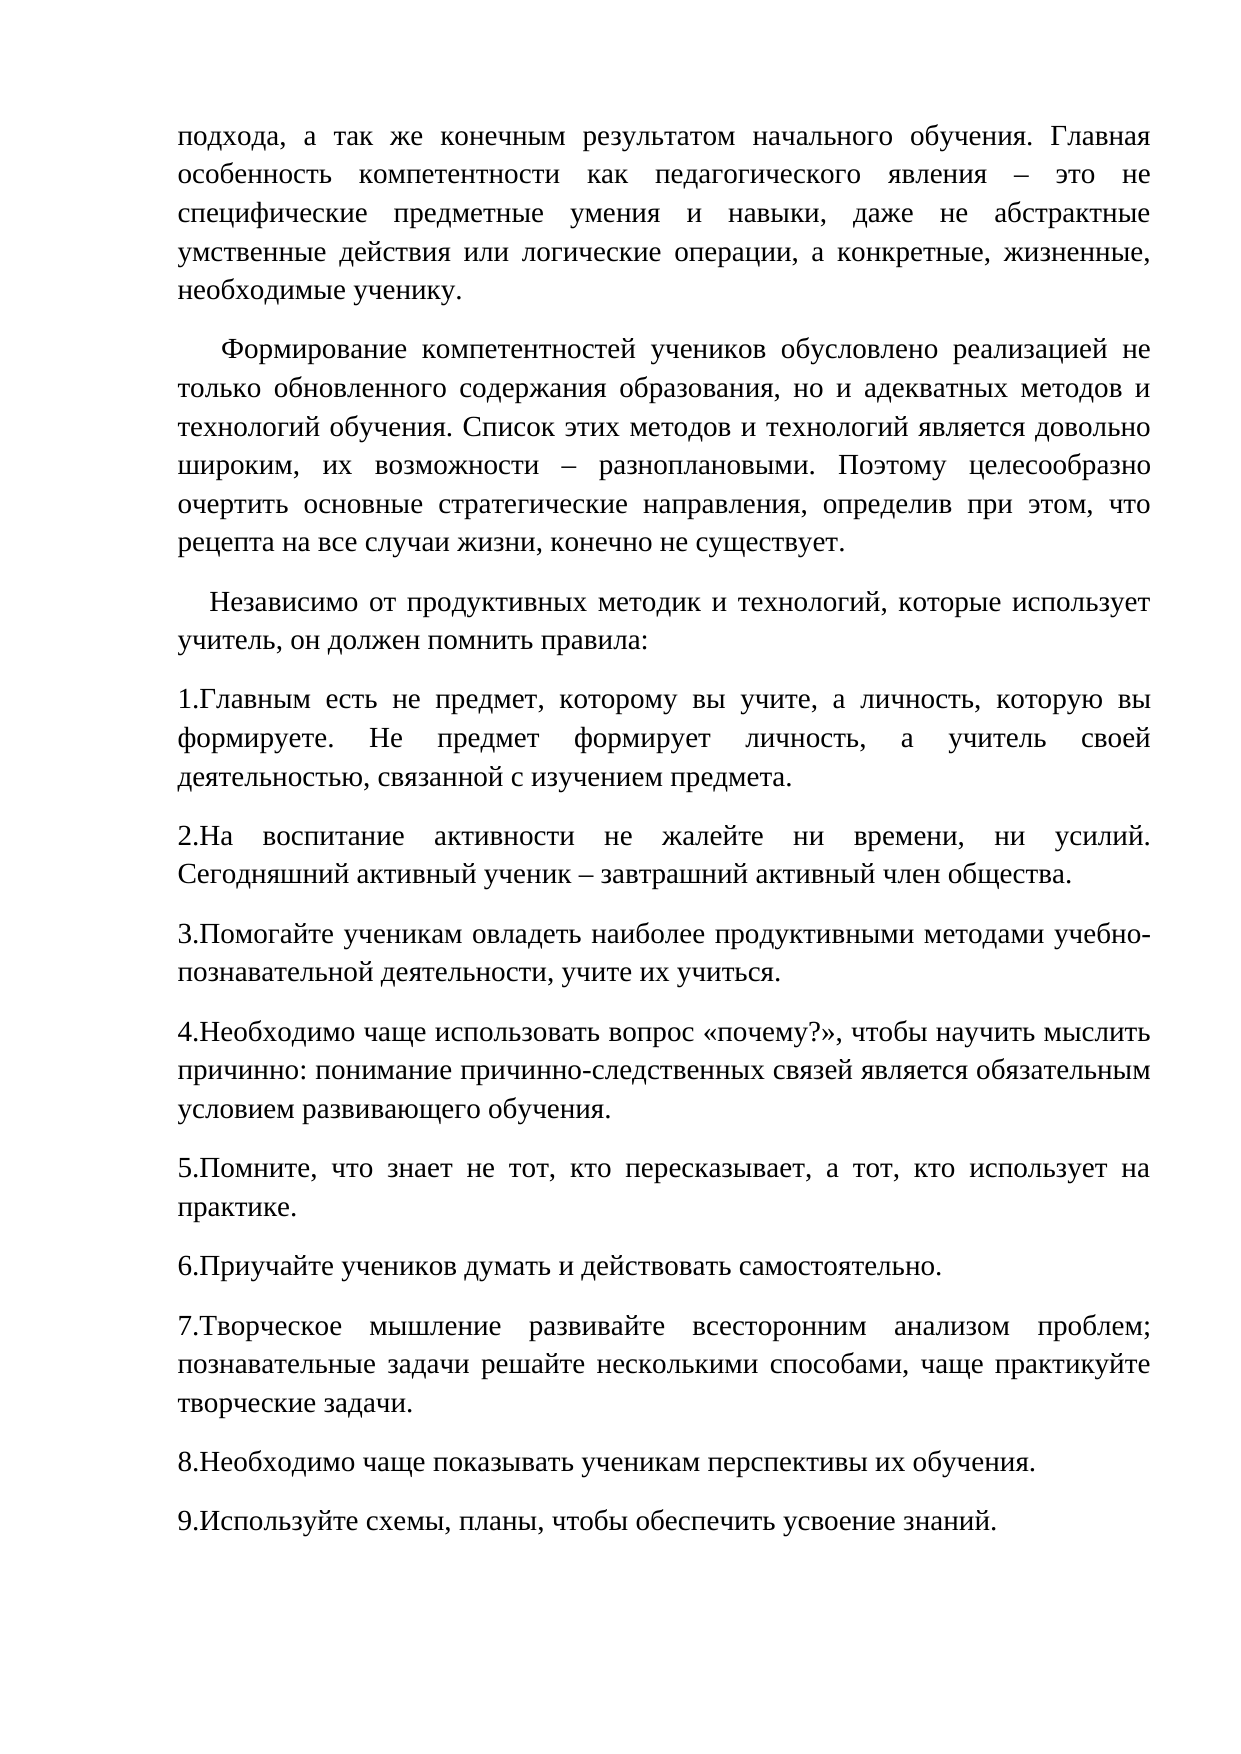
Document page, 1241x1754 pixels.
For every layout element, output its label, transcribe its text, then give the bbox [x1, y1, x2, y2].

text Формирование компетентностей учеников обусловлено реализацией не только обновленного содержания образования, но и адекватных методов и технологий обучения. Список этих методов и технологий является довольно широким, их возможности – разноплановыми. Поэтому целесообразно очертить основные стратегические направления, определив при этом, что рецепта на все случаи жизни, конечно не существует. [177, 332, 1152, 558]
text 1.Главным есть не предмет, которому вы учите, а личность, которую вы формируете. Не предмет формирует личность, а учитель своей деятельностью, связанной с изучением предмета. [177, 682, 1152, 792]
text 7.Творческое мышление развивайте всесторонним анализом проблем; познавательные задачи решайте несколькими способами, чаще практикуйте творческие задачи. [177, 1308, 1152, 1418]
text 5.Помните, что знает не тот, кто пересказывает, а тот, кто использует на практике. [177, 1150, 1152, 1222]
text 4.Необходимо чаще использовать вопрос «почему?», чтобы научить мыслить причинно: понимание причинно-следственных связей является обязательным условием развивающего обучения. [177, 1014, 1152, 1124]
text 8.Необходимо чаще показывать ученикам перспективы их обучения. [177, 1444, 1152, 1478]
text 3.Помогайте ученикам овладеть наиболее продуктивными методами учебно-познавательной деятельности, учите их учиться. [177, 916, 1152, 988]
text Независимо от продуктивных методик и технологий, которые использует учитель, он должен помнить правила: [177, 584, 1152, 656]
text 2.На воспитание активности не жалейте ни времени, ни усилий. Сегодняшний активный ученик – завтрашний активный член общества. [177, 818, 1152, 890]
text 6.Приучайте учеников думать и действовать самостоятельно. [177, 1248, 1152, 1282]
text 9.Используйте схемы, планы, чтобы обеспечить усвоение знаний. [177, 1503, 1152, 1537]
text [177, 118, 1152, 306]
